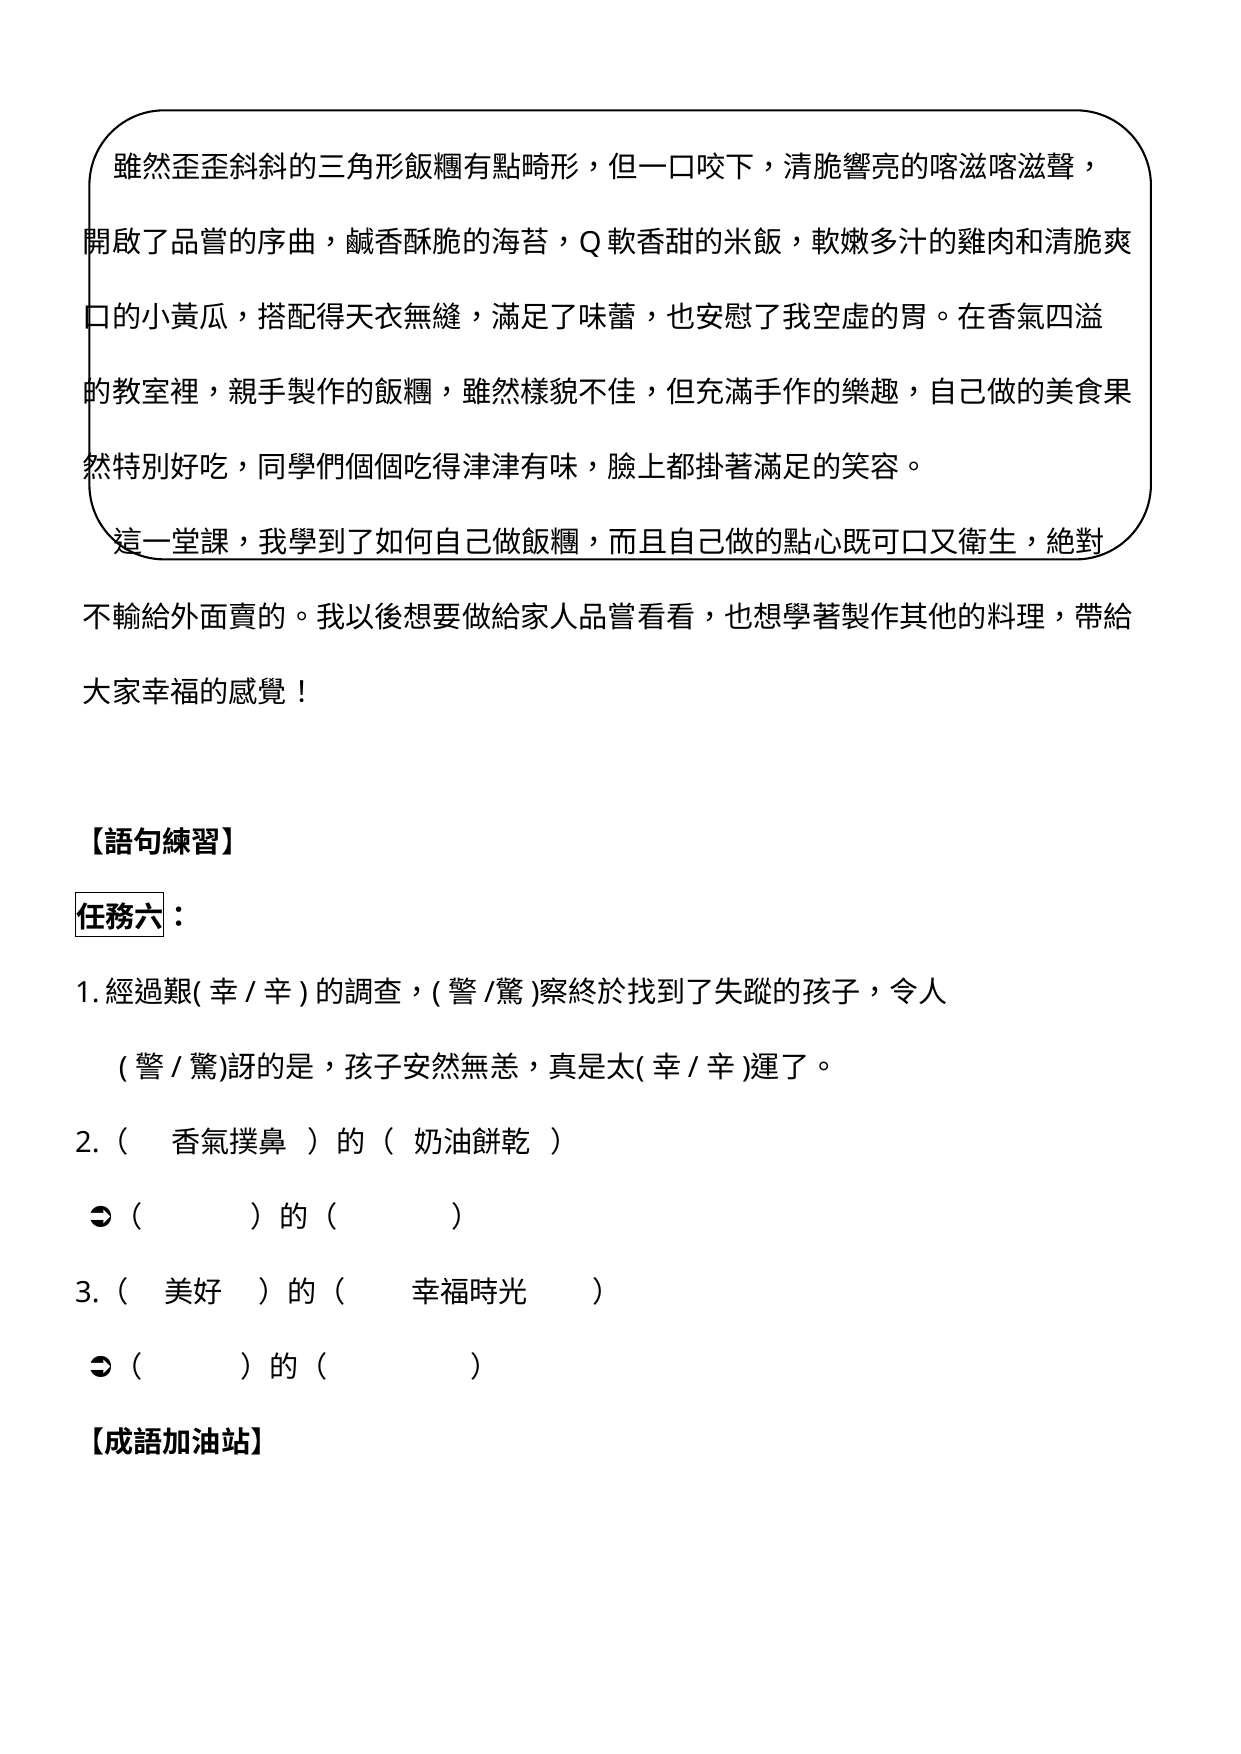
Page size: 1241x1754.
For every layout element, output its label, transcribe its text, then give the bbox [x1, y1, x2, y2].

text 1. 經過艱( 幸 / 辛 ) 的調查，( 警 /驚 )察終於找到了失蹤的孩子，令人 ( 警 / 驚)訝的是，孩子安然無恙，真是太( 幸 / 辛 )運了。 [75, 952, 1165, 1102]
text 【語句練習】 [75, 802, 1165, 877]
text （ ）的（ ） [87, 1327, 1165, 1402]
text 2.（ 香氣撲鼻 ）的（ 奶油餅乾 ） [75, 1102, 1165, 1177]
text （ ）的（ ） [87, 1177, 1165, 1252]
text 任務六： [75, 877, 1165, 952]
text 3.（ 美好 ）的（ 幸福時光 ） [75, 1252, 1165, 1327]
text 【成語加油站】 [75, 1402, 1165, 1477]
text 雖然歪歪斜斜的三角形飯糰有點畸形，但一口咬下，清脆響亮的喀滋喀滋聲， 開啟了品嘗的序曲，鹹香酥脆的海苔，Q軟香甜的米飯，軟嫩多汁的雞肉和清脆爽 口的小黃瓜，搭配得天衣無縫，滿足了味蕾，也安慰了我空虛的胃。在香氣四溢 的教室裡，親手製作的飯糰，雖然樣貌不佳，但充滿手作的樂趣，自己做的美食果 然特別好吃，同學們個個吃得津津有味，臉上都掛著滿足的笑容。 這一堂課，我學到了如何自己做飯糰，而且自己做的點心既可口又衛生，絶對 不輸給外面賣的。我以後想要做給家人品嘗看看，也想學著製作其他的料理，帶給 大家幸福的感覺！ [75, 127, 1165, 727]
